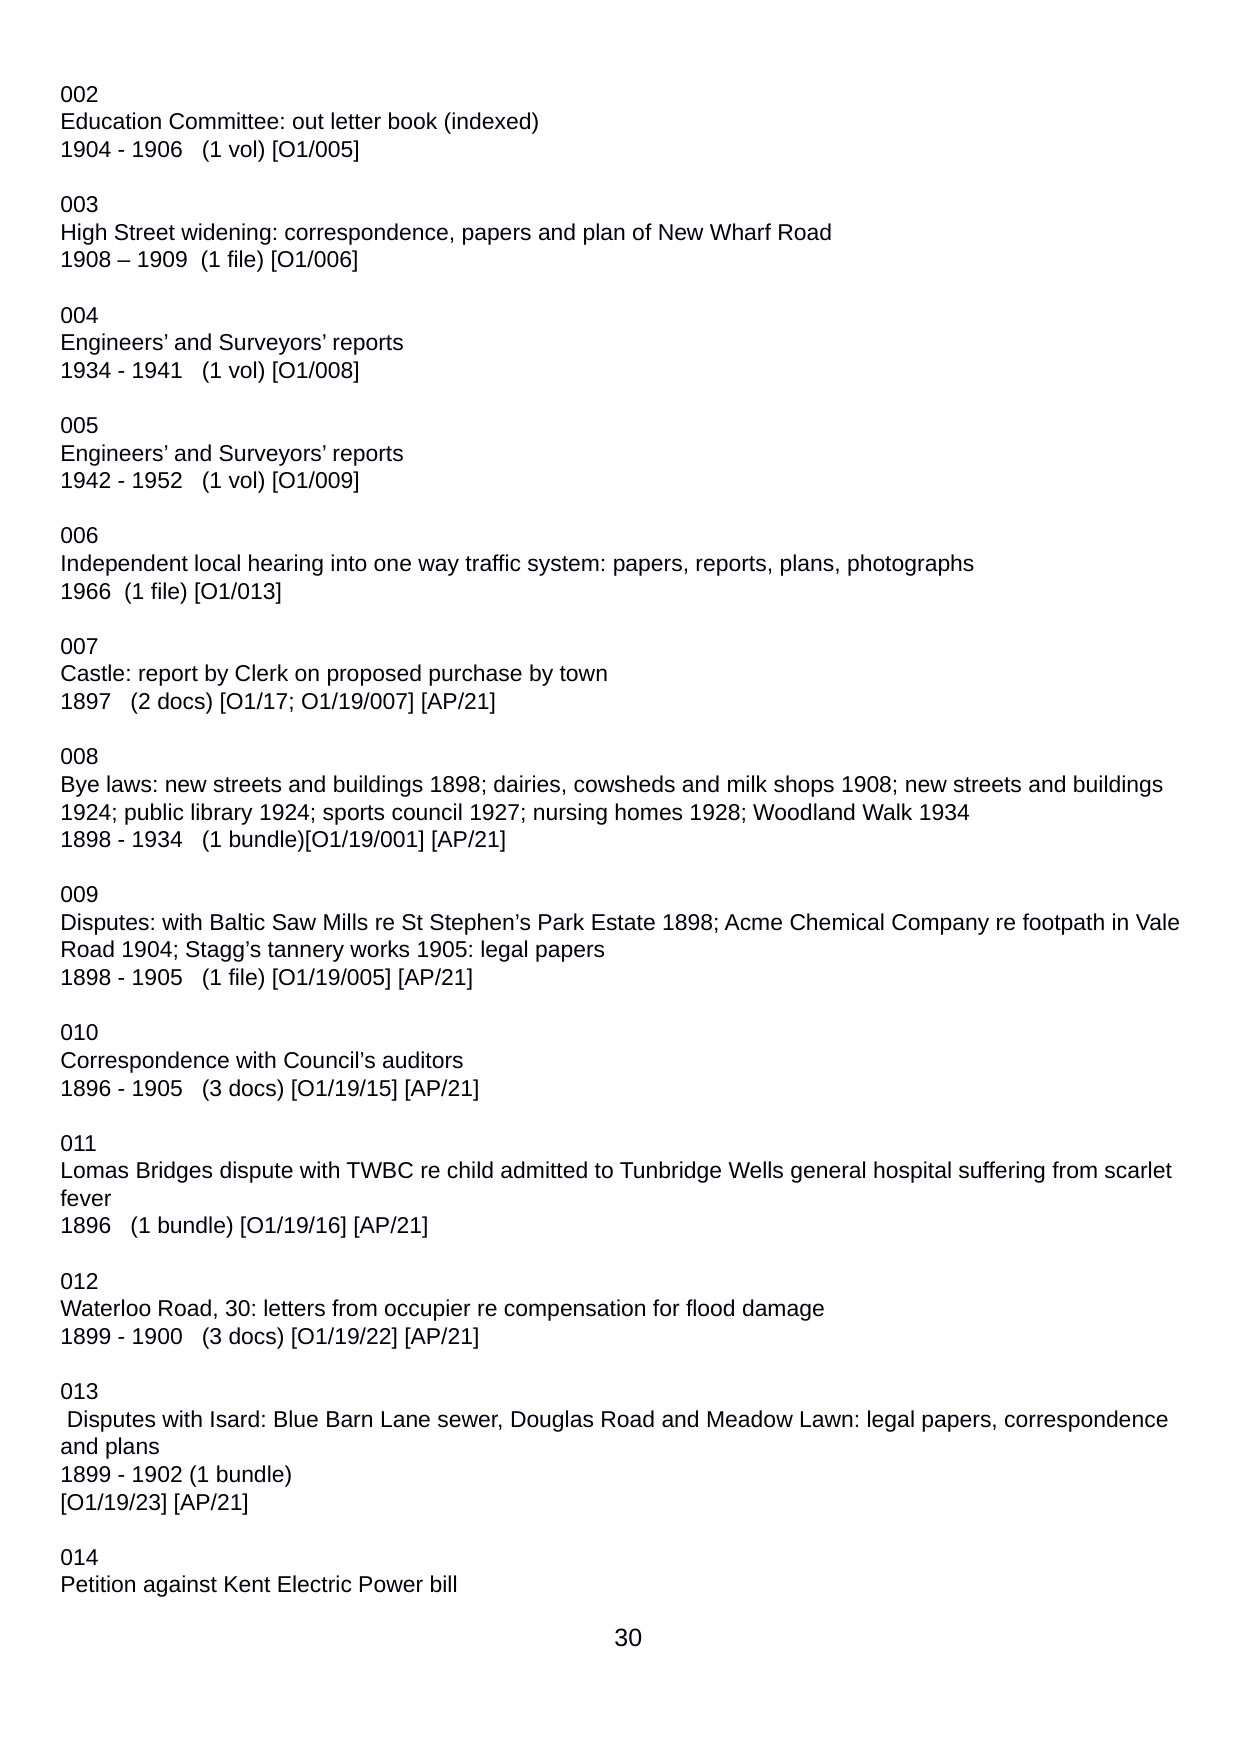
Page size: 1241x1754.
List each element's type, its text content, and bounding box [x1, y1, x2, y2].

text 1934 - 1941 (1 vol) [O1/008] [60, 357, 1181, 383]
text 1908 – 1909 (1 file) [O1/006] [60, 246, 1181, 273]
text Correspondence with Council’s auditors [60, 1047, 1181, 1073]
text 010 [60, 1019, 1181, 1046]
text 005 [60, 412, 1181, 438]
text 1904 - 1906 (1 vol) [O1/005] [60, 136, 1181, 162]
text 1899 - 1902 (1 bundle) [60, 1461, 1181, 1487]
text 013 [60, 1378, 1181, 1404]
text 1896 (1 bundle) [O1/19/16] [AP/21] [60, 1212, 1181, 1239]
text 1897 (2 docs) [O1/17; O1/19/007] [AP/21] [60, 688, 1181, 714]
text 1966 (1 file) [O1/013] [60, 578, 1181, 604]
text Waterloo Road, 30: letters from occupier re compensation for flood damage [60, 1295, 1181, 1322]
text 006 [60, 522, 1181, 549]
text Engineers’ and Surveyors’ reports [60, 329, 1181, 356]
text 008 [60, 743, 1181, 769]
text Education Committee: out letter book (indexed) [60, 108, 1181, 135]
text Bye laws: new streets and buildings 1898; dairies, cowsheds and milk shops 1908; new streets and buildings 1924; public library 1924; sports council 1927; nursing homes 1928; Woodland Walk 1934 [60, 771, 1181, 825]
text 011 [60, 1130, 1181, 1156]
text 1898 - 1934 (1 bundle)[O1/19/001] [AP/21] [60, 826, 1181, 852]
text 012 [60, 1268, 1181, 1294]
text 003 [60, 191, 1181, 217]
text 002 [60, 81, 1181, 107]
text 1899 - 1900 (3 docs) [O1/19/22] [AP/21] [60, 1323, 1181, 1349]
text 007 [60, 633, 1181, 659]
text 014 [60, 1544, 1181, 1570]
text Disputes: with Baltic Saw Mills re St Stephen’s Park Estate 1898; Acme Chemical Company re footpath in Vale Road 1904; Stagg’s tannery works 1905: legal papers [60, 909, 1181, 963]
text [O1/19/23] [AP/21] [60, 1488, 1181, 1515]
text 1898 - 1905 (1 file) [O1/19/005] [AP/21] [60, 964, 1181, 990]
text 009 [60, 881, 1181, 908]
text 1942 - 1952 (1 vol) [O1/009] [60, 467, 1181, 493]
text High Street widening: correspondence, papers and plan of New Wharf Road [60, 219, 1181, 245]
text Lomas Bridges dispute with TWBC re child admitted to Tunbridge Wells general hospital suffering from scarlet fever [60, 1157, 1181, 1211]
text Engineers’ and Surveyors’ reports [60, 439, 1181, 466]
text Disputes with Isard: Blue Barn Lane sewer, Douglas Road and Meadow Lawn: legal papers, correspondence and plans [60, 1406, 1181, 1460]
text Independent local hearing into one way traffic system: papers, reports, plans, photographs [60, 550, 1181, 576]
text Castle: report by Clerk on proposed purchase by town [60, 660, 1181, 687]
text Petition against Kent Electric Power bill [60, 1571, 1181, 1598]
text 004 [60, 302, 1181, 328]
text 1896 - 1905 (3 docs) [O1/19/15] [AP/21] [60, 1074, 1181, 1101]
